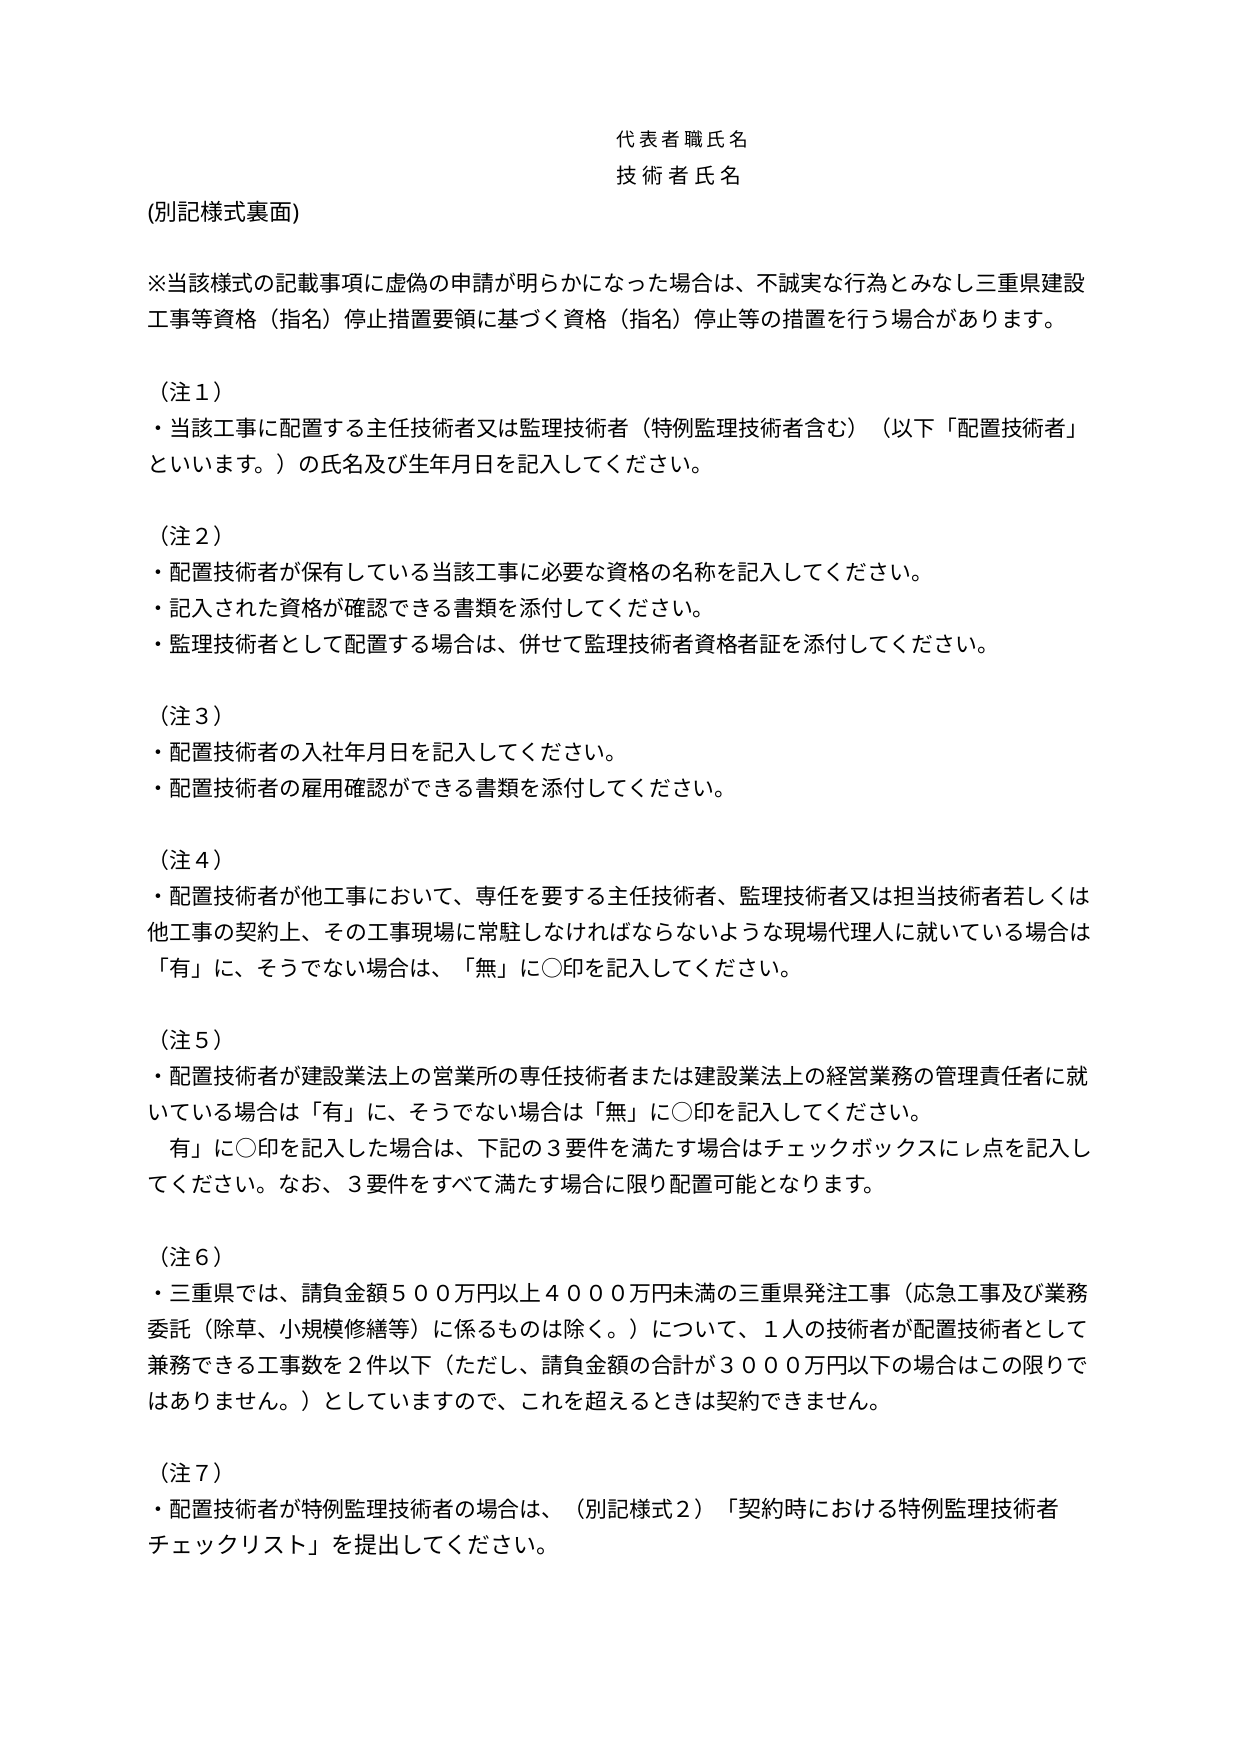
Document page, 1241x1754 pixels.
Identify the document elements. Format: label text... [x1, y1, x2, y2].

text ・配置技術者が保有している当該工事に必要な資格の名称を記入してください。 [148, 553, 1092, 589]
text ・配置技術者が建設業法上の営業所の専任技術者または建設業法上の経営業務の管理責任者に就いている場合は「有」に、そうでない場合は「無」に○印を記入してください。 [148, 1057, 1092, 1129]
text 有」に○印を記入した場合は、下記の３要件を満たす場合はチェックボックスにㇾ点を記入してください。なお、３要件をすべて満たす場合に限り配置可能となります。 [148, 1129, 1092, 1201]
text ・監理技術者として配置する場合は、併せて監理技術者資格者証を添付してください。 [148, 625, 1092, 661]
text （注４） [148, 841, 1092, 877]
text ・配置技術者の雇用確認ができる書類を添付してください。 [148, 769, 1092, 805]
text ・配置技術者が他工事において、専任を要する主任技術者、監理技術者又は担当技術者若しくは他工事の契約上、その工事現場に常駐しなければならないような現場代理人に就いている場合は「有」に、そうでない場合は、「無」に○印を記入してください。 [148, 877, 1092, 985]
text ・配置技術者の入社年月日を記入してください。 [148, 733, 1092, 769]
text （注６） [148, 1237, 1092, 1273]
text 技術者氏名 [148, 156, 1092, 192]
text 代表者職氏名 [148, 120, 1092, 156]
text （注１） [148, 372, 1092, 408]
text ・記入された資格が確認できる書類を添付してください。 [148, 589, 1092, 625]
text ・配置技術者が特例監理技術者の場合は、（別記様式２）「契約時における特例監理技術者 チェックリスト」を提出してください。 [148, 1490, 1092, 1562]
text (別記様式裏面) [148, 192, 1092, 228]
text （注３） [148, 697, 1092, 733]
text （注５） [148, 1021, 1092, 1057]
text ・当該工事に配置する主任技術者又は監理技術者（特例監理技術者含む）（以下「配置技術者」といいます。）の氏名及び生年月日を記入してください。 [148, 408, 1092, 481]
text ※当該様式の記載事項に虚偽の申請が明らかになった場合は、不誠実な行為とみなし三重県建設工事等資格（指名）停止措置要領に基づく資格（指名）停止等の措置を行う場合があります。 [148, 264, 1092, 336]
text （注７） [148, 1454, 1092, 1490]
text （注２） [148, 517, 1092, 553]
text ・三重県では、請負金額５００万円以上４０００万円未満の三重県発注工事（応急工事及び業務委託（除草、小規模修繕等）に係るものは除く。）について、１人の技術者が配置技術者として兼務できる工事数を２件以下（ただし、請負金額の合計が３０００万円以下の場合はこの限りではありません。）としていますので、これを超えるときは契約できません。 [148, 1273, 1092, 1418]
